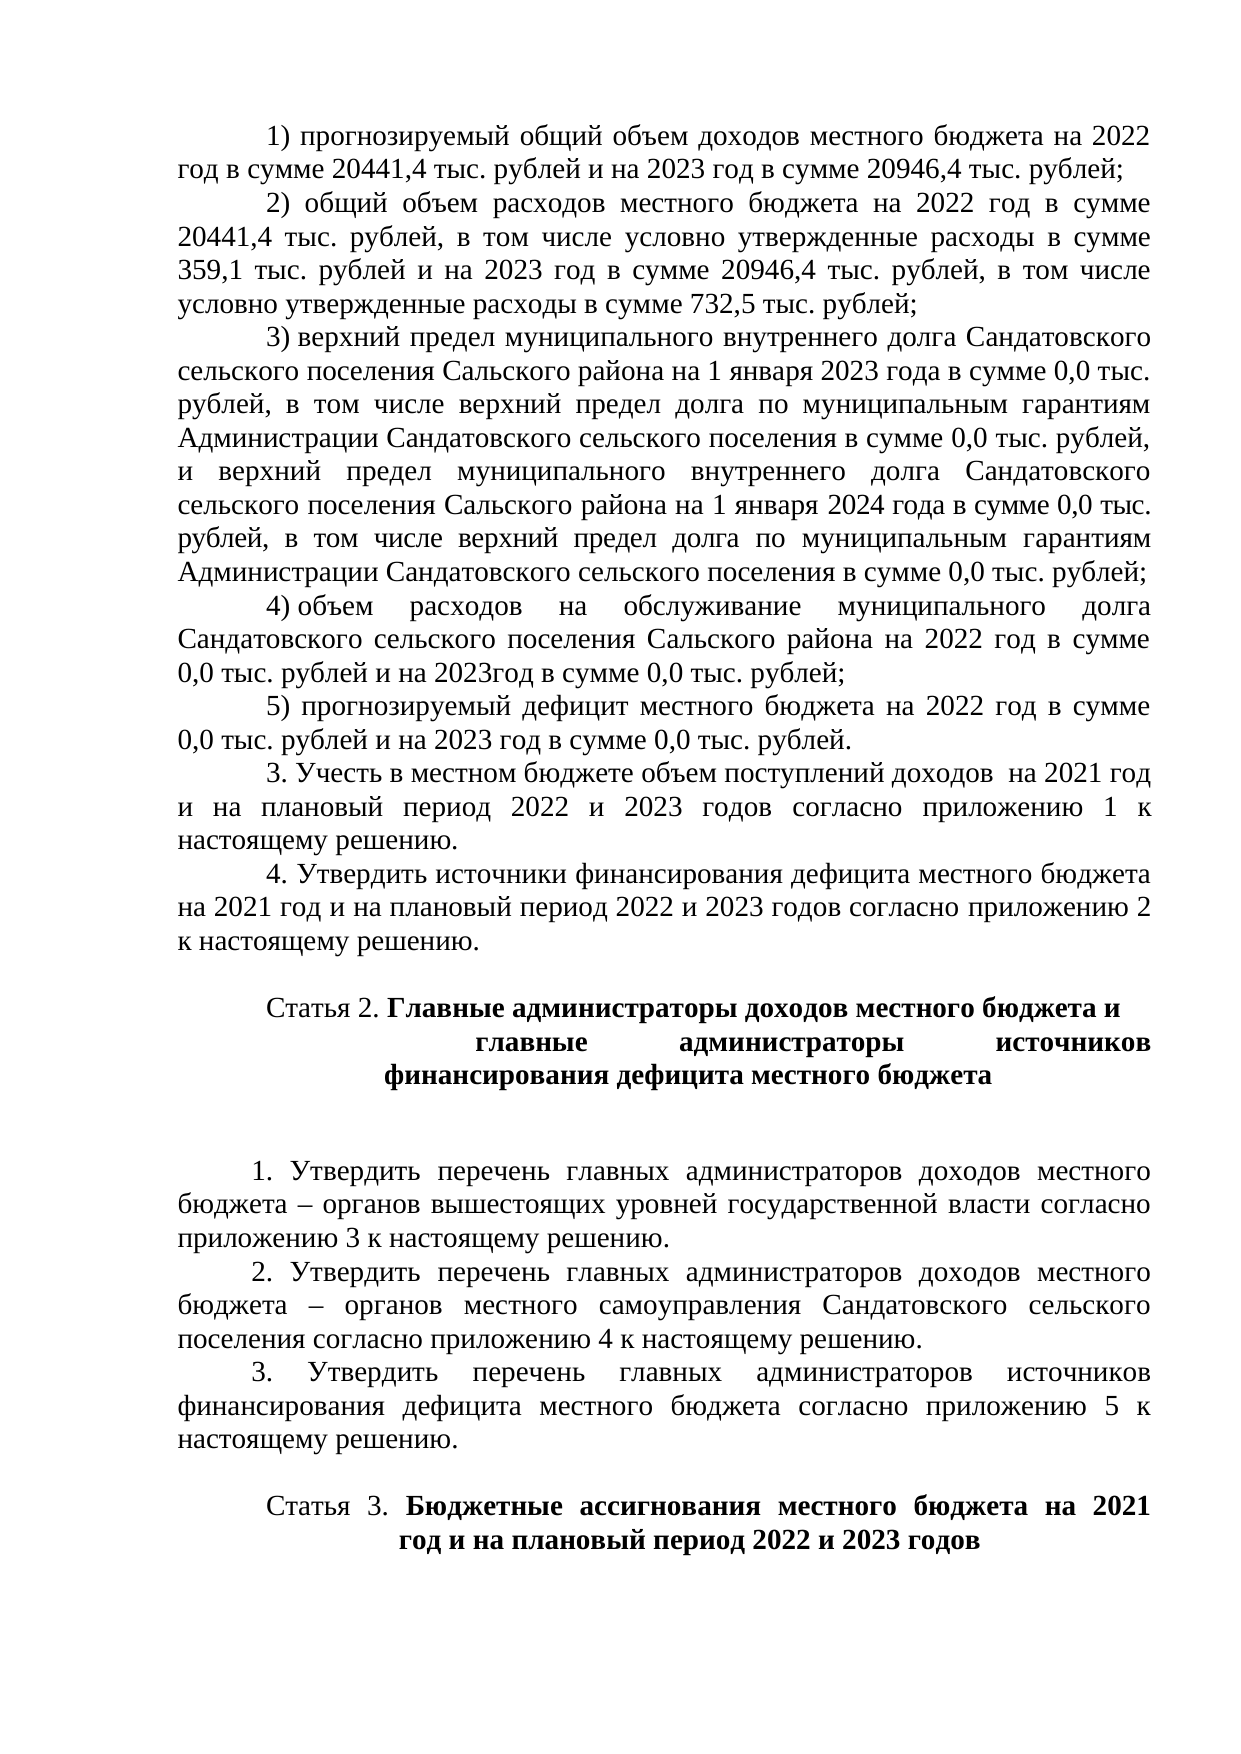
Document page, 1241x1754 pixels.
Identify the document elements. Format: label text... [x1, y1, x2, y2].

text 1. Утвердить перечень главных администраторов доходов местного бюджета – органов вышестоящих уровней государственной власти согласно приложению 3 к настоящему решению. [177, 1153, 1152, 1254]
text 4) объем расходов на обслуживание муниципального долга Сандатовского сельского поселения Сальского района на 2022 год в сумме 0,0 тыс. рублей и на 2023год в сумме 0,0 тыс. рублей; [177, 588, 1152, 688]
text Статья 2. Главные администраторы доходов местного бюджета и [177, 990, 1152, 1024]
text 3. Утвердить перечень главных администраторов источников финансирования дефицита местного бюджета согласно приложению 5 к настоящему решению. [177, 1354, 1152, 1455]
text 3) верхний предел муниципального внутреннего долга Сандатовского сельского поселения Сальского района на 1 января 2023 года в сумме 0,0 тыс. рублей, в том числе верхний предел долга по муниципальным гарантиям Администрации Сандатовского сельского поселения в сумме 0,0 тыс. рублей, и верхний предел муниципального внутреннего долга Сандатовского сельского поселения Сальского района на 1 января 2024 года в сумме 0,0 тыс. рублей, в том числе верхний предел долга по муниципальным гарантиям Администрации Сандатовского сельского поселения в сумме 0,0 тыс. рублей; [177, 319, 1152, 588]
text 2. Утвердить перечень главных администраторов доходов местного бюджета – органов местного самоуправления Сандатовского сельского поселения согласно приложению 4 к настоящему решению. [177, 1254, 1152, 1354]
text 3. Учесть в местном бюджете объем поступлений доходов на 2021 год и на плановый период 2022 и 2023 годов согласно приложению 1 к настоящему решению. [177, 755, 1152, 856]
text 4. Утвердить источники финансирования дефицита местного бюджета на 2021 год и на плановый период 2022 и 2023 годов согласно приложению 2 к настоящему решению. [177, 856, 1152, 957]
text 5) прогнозируемый дефицит местного бюджета на 2022 год в сумме 0,0 тыс. рублей и на 2023 год в сумме 0,0 тыс. рублей. [177, 688, 1152, 755]
text 1) прогнозируемый общий объем доходов местного бюджета на 2022 год в сумме 20441,4 тыс. рублей и на 2023 год в сумме 20946,4 тыс. рублей; [177, 118, 1152, 185]
text 2) общий объем расходов местного бюджета на 2022 год в сумме 20441,4 тыс. рублей, в том числе условно утвержденные расходы в сумме 359,1 тыс. рублей и на 2023 год в сумме 20946,4 тыс. рублей, в том числе условно утвержденные расходы в сумме 732,5 тыс. рублей; [177, 185, 1152, 319]
text главные администраторы источников финансирования дефицита местного бюджета [384, 1024, 1152, 1091]
text Статья 3. Бюджетные ассигнования местного бюджета на 2021 год и на плановый период 2022 и 2023 годов [266, 1488, 1152, 1556]
